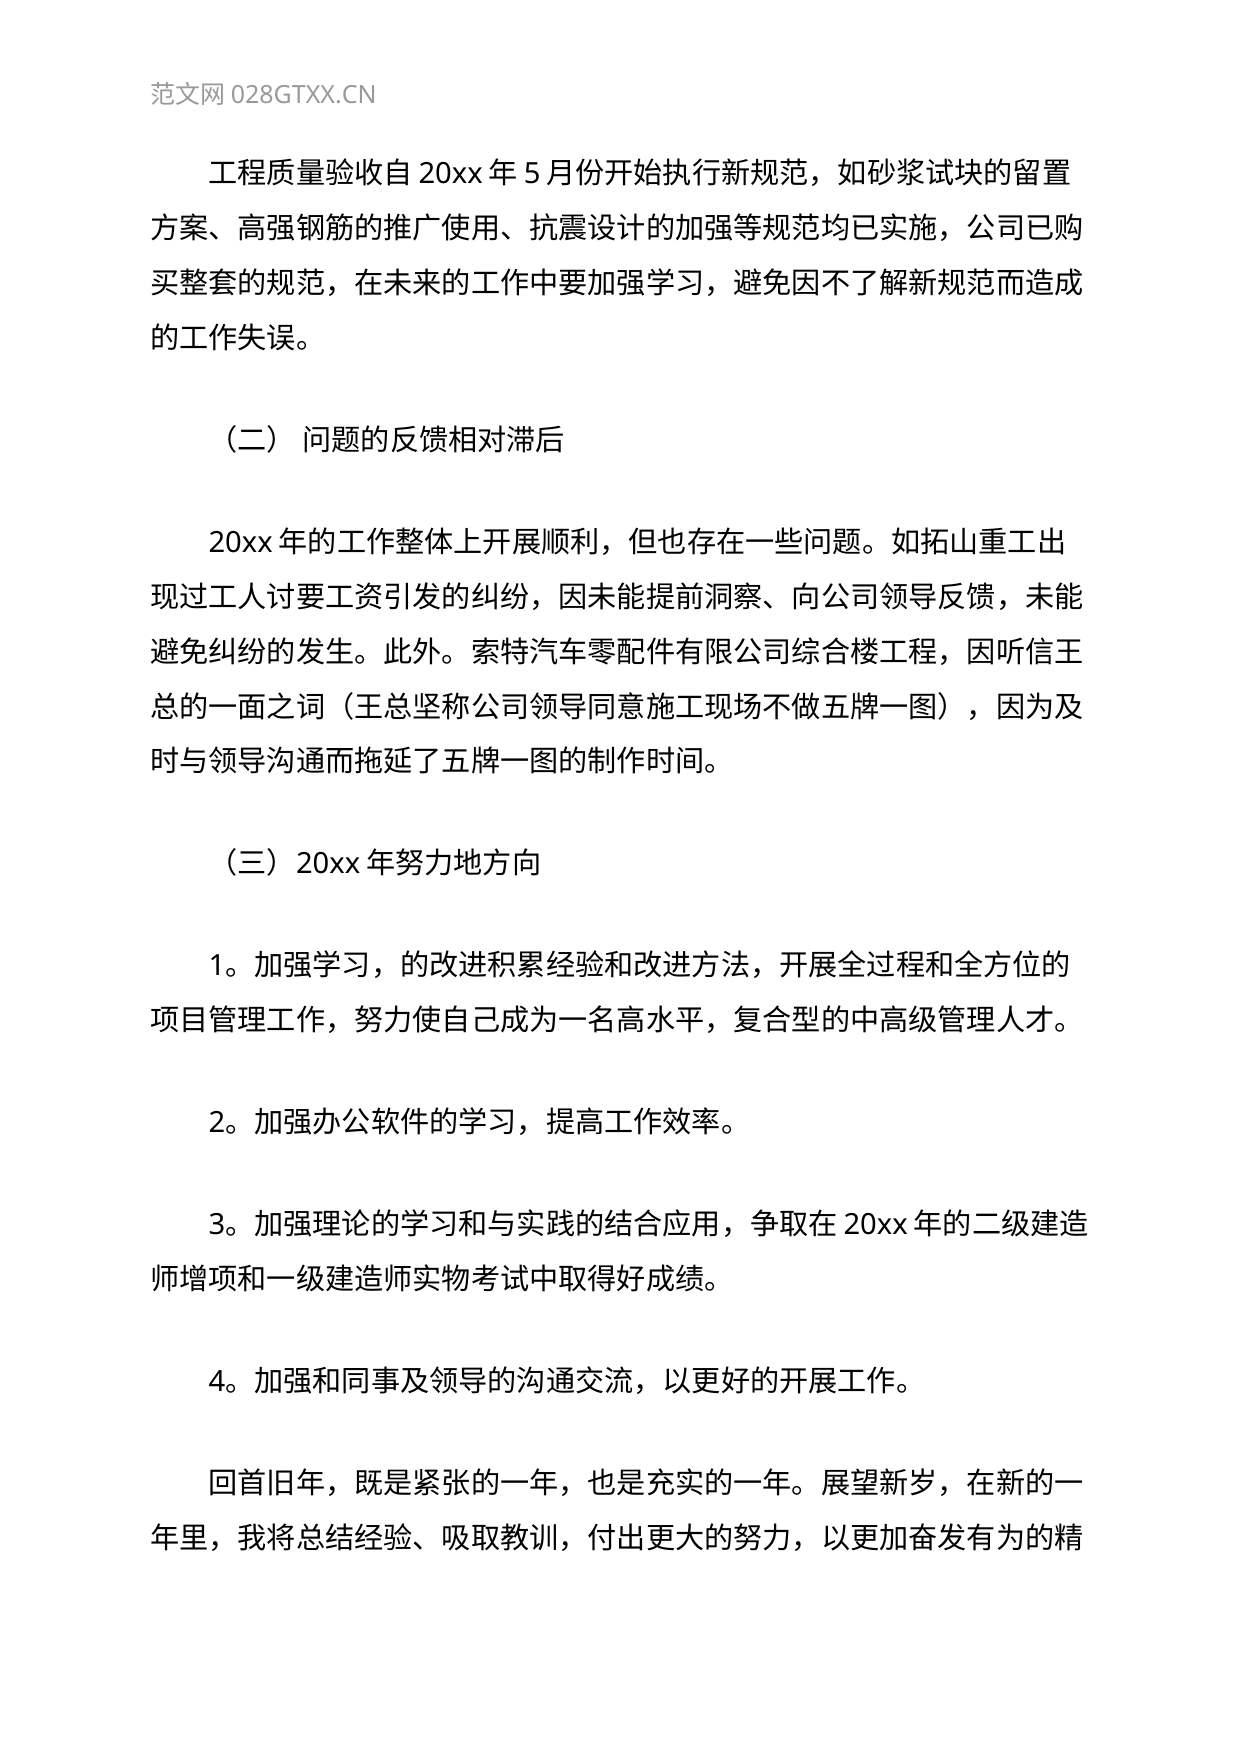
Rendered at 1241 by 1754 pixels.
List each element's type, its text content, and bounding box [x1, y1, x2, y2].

text 工程质量验收自20xx年5月份开始执行新规范，如砂浆试块的留置方案、高强钢筋的推广使用、抗震设计的加强等规范均已实施，公司已购买整套的规范，在未来的工作中要加强学习，避免因不了解新规范而造成的工作失误。 [150, 150, 1090, 357]
text 4。加强和同事及领导的沟通交流，以更好的开展工作。 [150, 1357, 1090, 1400]
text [150, 1459, 1090, 1556]
text 20xx年的工作整体上开展顺利，但也存在一些问题。如拓山重工出现过工人讨要工资引发的纠纷，因未能提前洞察、向公司领导反馈，未能避免纠纷的发生。此外。索特汽车零配件有限公司综合楼工程，因听信王总的一面之词（王总坚称公司领导同意施工现场不做五牌一图），因为及时与领导沟通而拖延了五牌一图的制作时间。 [150, 518, 1090, 780]
text （三）20xx年努力地方向 [150, 840, 1090, 882]
text 2。加强办公软件的学习，提高工作效率。 [150, 1098, 1090, 1141]
text 1。加强学习，的改进积累经验和改进方法，开展全过程和全方位的项目管理工作，努力使自己成为一名高水平，复合型的中高级管理人才。 [150, 942, 1090, 1039]
text 3。加强理论的学习和与实践的结合应用，争取在20xx年的二级建造师增项和一级建造师实物考试中取得好成绩。 [150, 1201, 1090, 1298]
text （二） 问题的反馈相对滞后 [150, 417, 1090, 459]
